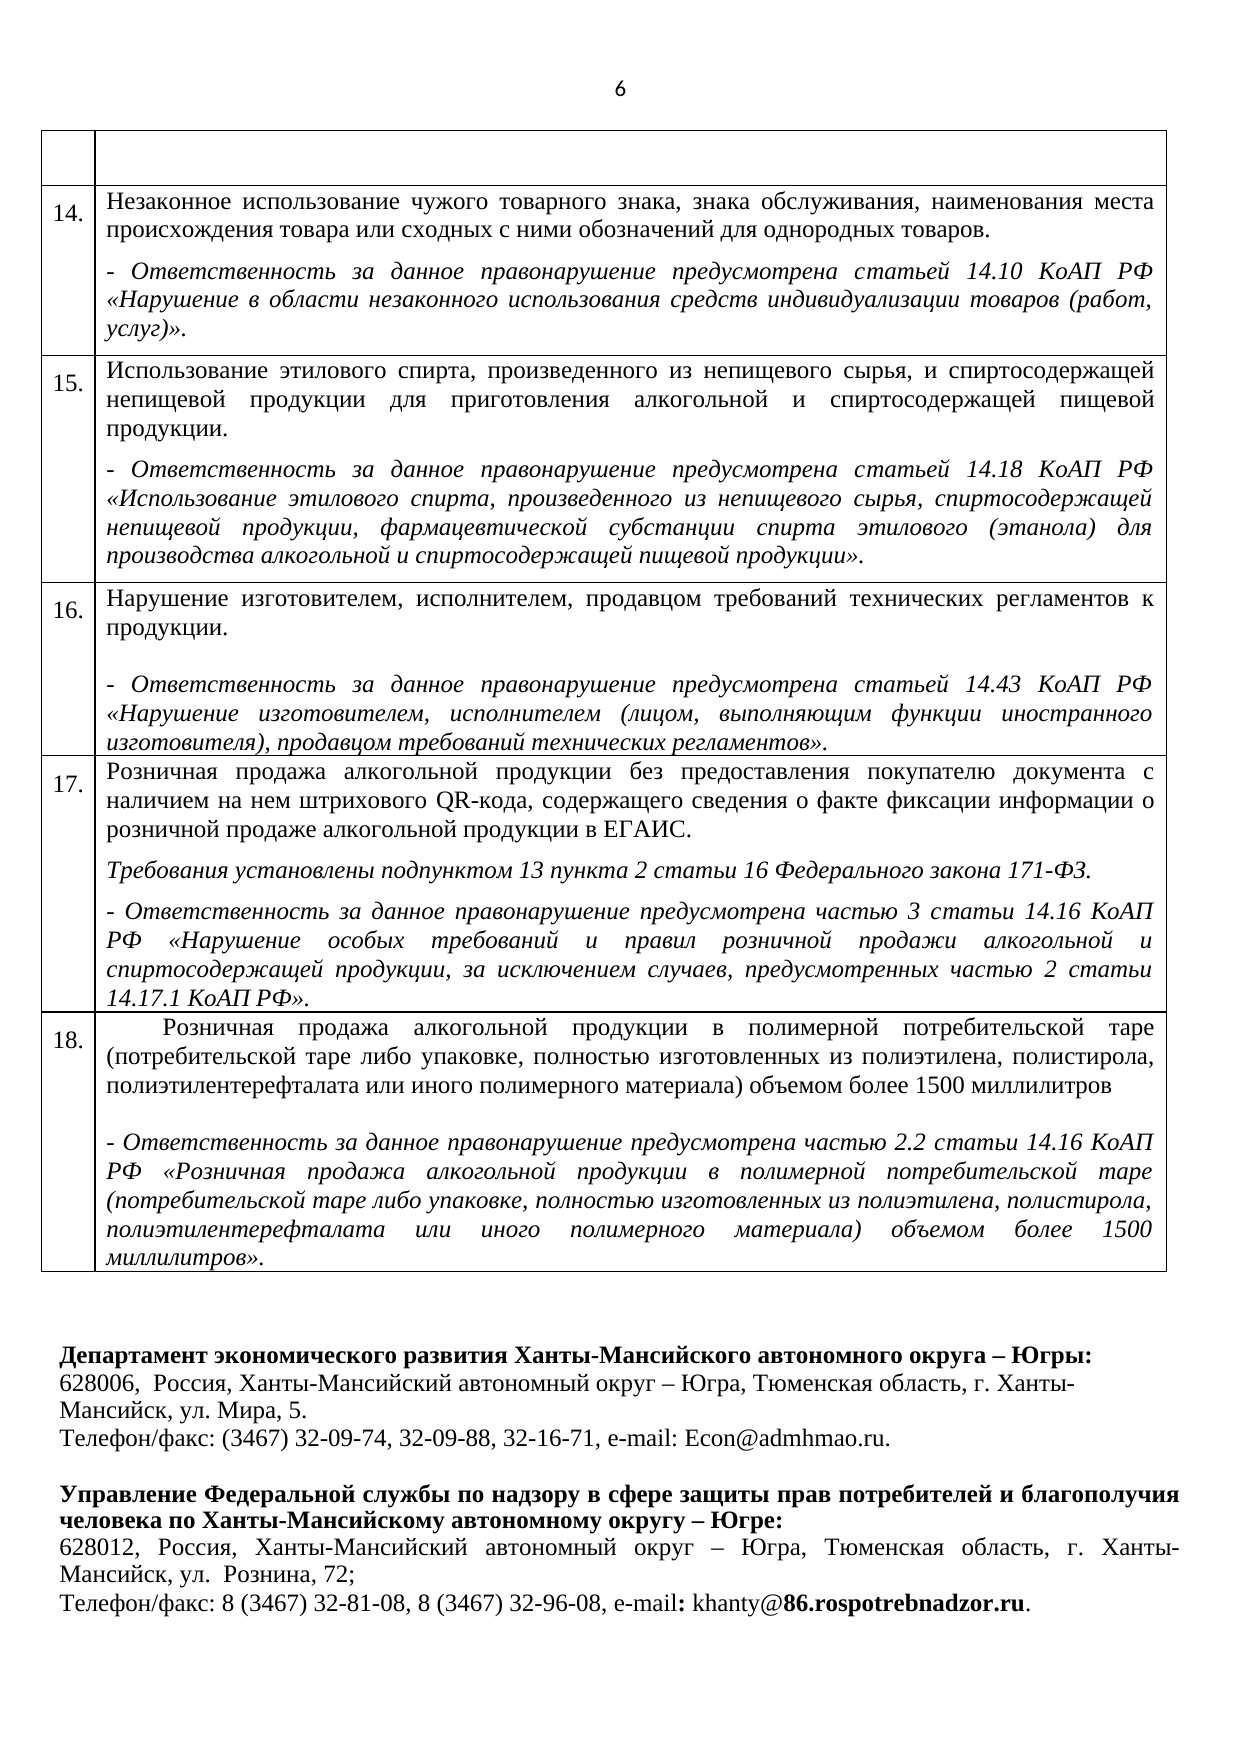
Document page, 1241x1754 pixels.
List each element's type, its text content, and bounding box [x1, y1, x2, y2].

table_cell [42, 756, 94, 1011]
table_cell Розничная продажа алкогольной продукции без предоставления покупателю документа с наличием на нем штрихового QR-кода, содержащего сведения о факте фиксации информации о розничной продаже алкогольной продукции в ЕГАИС. Требования установлены подпунктом 13 пункта 2 статьи 16 Федерального закона 171-ФЗ. - Ответственность за данное правонарушение предусмотрена частью 3 статьи 14.16 КоАП РФ «Нарушение особых требований и правил розничной продажи алкогольной и спиртосодержащей продукции, за исключением случаев, предусмотренных частью 2 статьи 14.17.1 КоАП РФ». [96, 756, 1166, 1011]
table_cell [42, 186, 94, 354]
text 628006, Россия, Ханты-Мансийский автономный округ – Югра, Тюменская область, г. Ханты-Мансийск, ул. Мира, 5. [59, 1369, 1181, 1424]
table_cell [96, 131, 1166, 185]
text Телефон/факс: 8 (3467) 32-81-08, 8 (3467) 32-96-08, e-mail: khanty@86.rospotrebnadzor.ru. [59, 1588, 1181, 1615]
text Телефон/факс: (3467) 32-09-74, 32-09-88, 32-16-71, e-mail: Econ@admhmao.ru. [59, 1424, 1181, 1451]
table_cell [42, 356, 94, 582]
table_cell Использование этилового спирта, произведенного из непищевого сырья, и спиртосодержащей непищевой продукции для приготовления алкогольной и спиртосодержащей пищевой продукции. - Ответственность за данное правонарушение предусмотрена статьей 14.18 КоАП РФ «Использование этилового спирта, произведенного из непищевого сырья, спиртосодержащей непищевой продукции, фармацевтической субстанции спирта этилового (этанола) для производства алкогольной и спиртосодержащей пищевой продукции». [96, 356, 1166, 582]
text 628012, Россия, Ханты-Мансийский автономный округ – Югра, Тюменская область, г. Ханты-Мансийск, ул. Рознина, 72; [59, 1533, 1181, 1588]
table_cell Незаконное использование чужого товарного знака, знака обслуживания, наименования места происхождения товара или сходных с ними обозначений для однородных товаров. - Ответственность за данное правонарушение предусмотрена статьей 14.10 КоАП РФ «Нарушение в области незаконного использования средств индивидуализации товаров (работ, услуг)». [96, 186, 1166, 354]
table_cell Нарушение изготовителем, исполнителем, продавцом требований технических регламентов к продукции. - Ответственность за данное правонарушение предусмотрена статьей 14.43 КоАП РФ «Нарушение изготовителем, исполнителем (лицом, выполняющим функции иностранного изготовителя), продавцом требований технических регламентов». [96, 583, 1166, 755]
text Управление Федеральной службы по надзору в сфере защиты прав потребителей и благополучия человека по Ханты-Мансийскому автономному округу – Югре: [59, 1479, 1181, 1533]
table_cell [42, 583, 94, 755]
text Департамент экономического развития Ханты-Мансийского автономного округа – Югры: [59, 1342, 1181, 1369]
table_cell [42, 1013, 94, 1271]
table_cell Розничная продажа алкогольной продукции в полимерной потребительской таре (потребительской таре либо упаковке, полностью изготовленных из полиэтилена, полистирола, полиэтилентерефталата или иного полимерного материала) объемом более 1500 миллилитров - Ответственность за данное правонарушение предусмотрена частью 2.2 статьи 14.16 КоАП РФ «Розничная продажа алкогольной продукции в полимерной потребительской таре (потребительской таре либо упаковке, полностью изготовленных из полиэтилена, полистирола, полиэтилентерефталата или иного полимерного материала) объемом более 1500 миллилитров». [96, 1013, 1166, 1271]
table_cell [42, 131, 94, 185]
